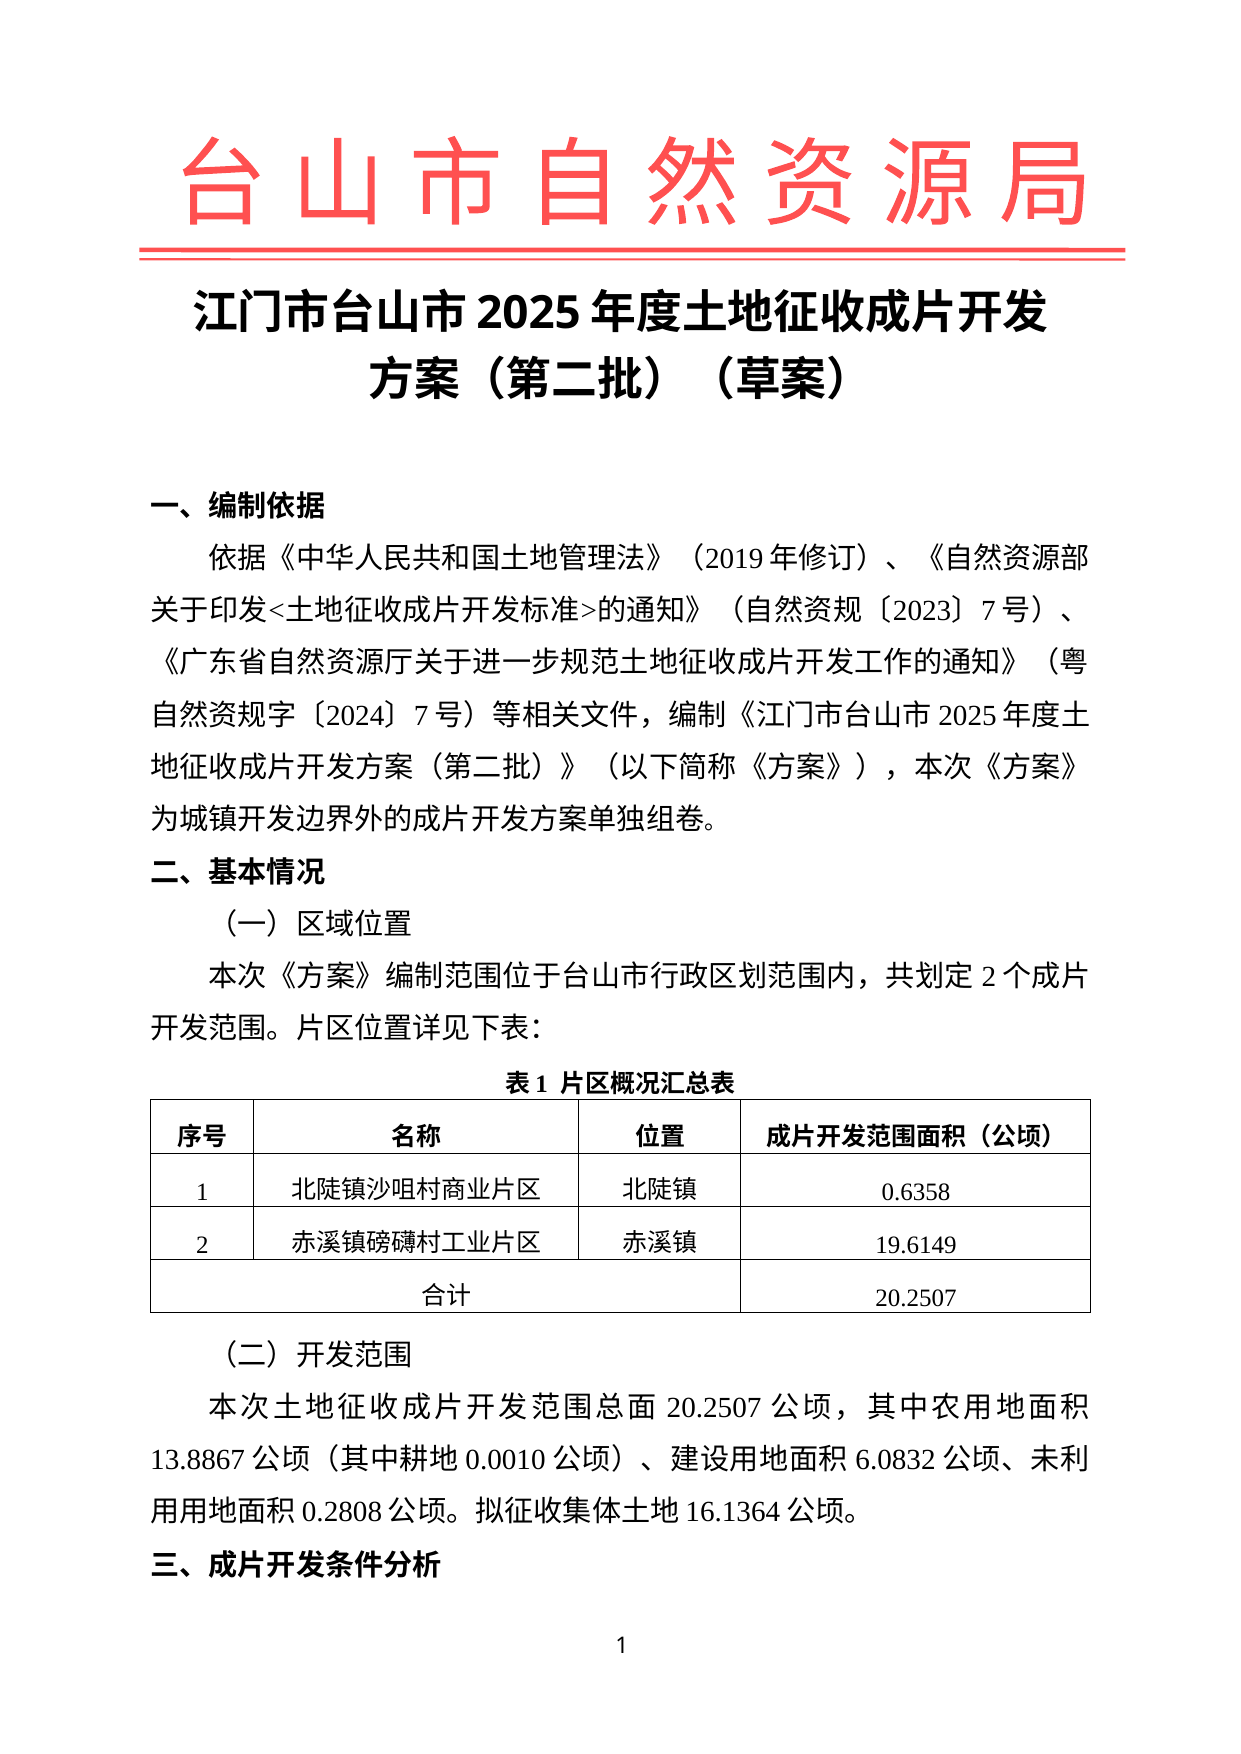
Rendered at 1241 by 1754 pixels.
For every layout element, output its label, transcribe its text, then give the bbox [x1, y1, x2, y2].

table_cell 合计 [151, 1260, 740, 1312]
table_cell 2 [151, 1207, 253, 1259]
table_cell 赤溪镇 [579, 1207, 740, 1259]
text 本次《方案》编制范围位于台山市行政区划范围内，共划定2个成片开发范围。片区位置详见下表： [150, 943, 1090, 1047]
table_header 成片开发范围面积（公顷） [741, 1100, 1090, 1152]
text （一）区域位置 [150, 891, 1090, 943]
subtitle 二、基本情况 [150, 839, 1090, 891]
subtitle 一、编制依据 [150, 473, 1090, 525]
text 方案（第二批）（草案） [150, 343, 1090, 409]
table_cell 赤溪镇磅礴村工业片区 [254, 1207, 578, 1259]
text （二）开发范围 [150, 1322, 1090, 1374]
table_cell 20.2507 [741, 1260, 1090, 1312]
table_cell 0.6358 [741, 1154, 1090, 1206]
table_header 位置 [579, 1100, 740, 1152]
table_header 名称 [254, 1100, 578, 1152]
table_cell 北陡镇 [579, 1154, 740, 1206]
text 依据《中华人民共和国土地管理法》（2019年修订）、《自然资源部关于印发<土地征收成片开发标准>的通知》（自然资规〔2023〕7号）、《广东省自然资源厅关于进一步规范土地征收成片开发工作的通知》（粤自然资规字〔2024〕7号）等相关文件，编制《江门市台山市2025年度土地征收成片开发方案（第二批）》（以下简称《方案》），本次《方案》为城镇开发边界外的成片开发方案单独组卷。 [150, 525, 1090, 837]
text 江门市台山市2025年度土地征收成片开发 [150, 276, 1090, 342]
table_cell 19.6149 [741, 1207, 1090, 1259]
text 本次土地征收成片开发范围总面20.2507公顷，其中农用地面积13.8867公顷（其中耕地0.0010公顷）、建设用地面积6.0832公顷、未利用用地面积0.2808公顷。拟征收集体土地16.1364公顷。 [150, 1374, 1090, 1530]
text 表1 片区概况汇总表 [150, 1047, 1090, 1099]
table_cell 1 [151, 1154, 253, 1206]
table_header 序号 [151, 1100, 253, 1152]
table_cell 北陡镇沙咀村商业片区 [254, 1154, 578, 1206]
subtitle 三、成片开发条件分析 [150, 1531, 1090, 1583]
